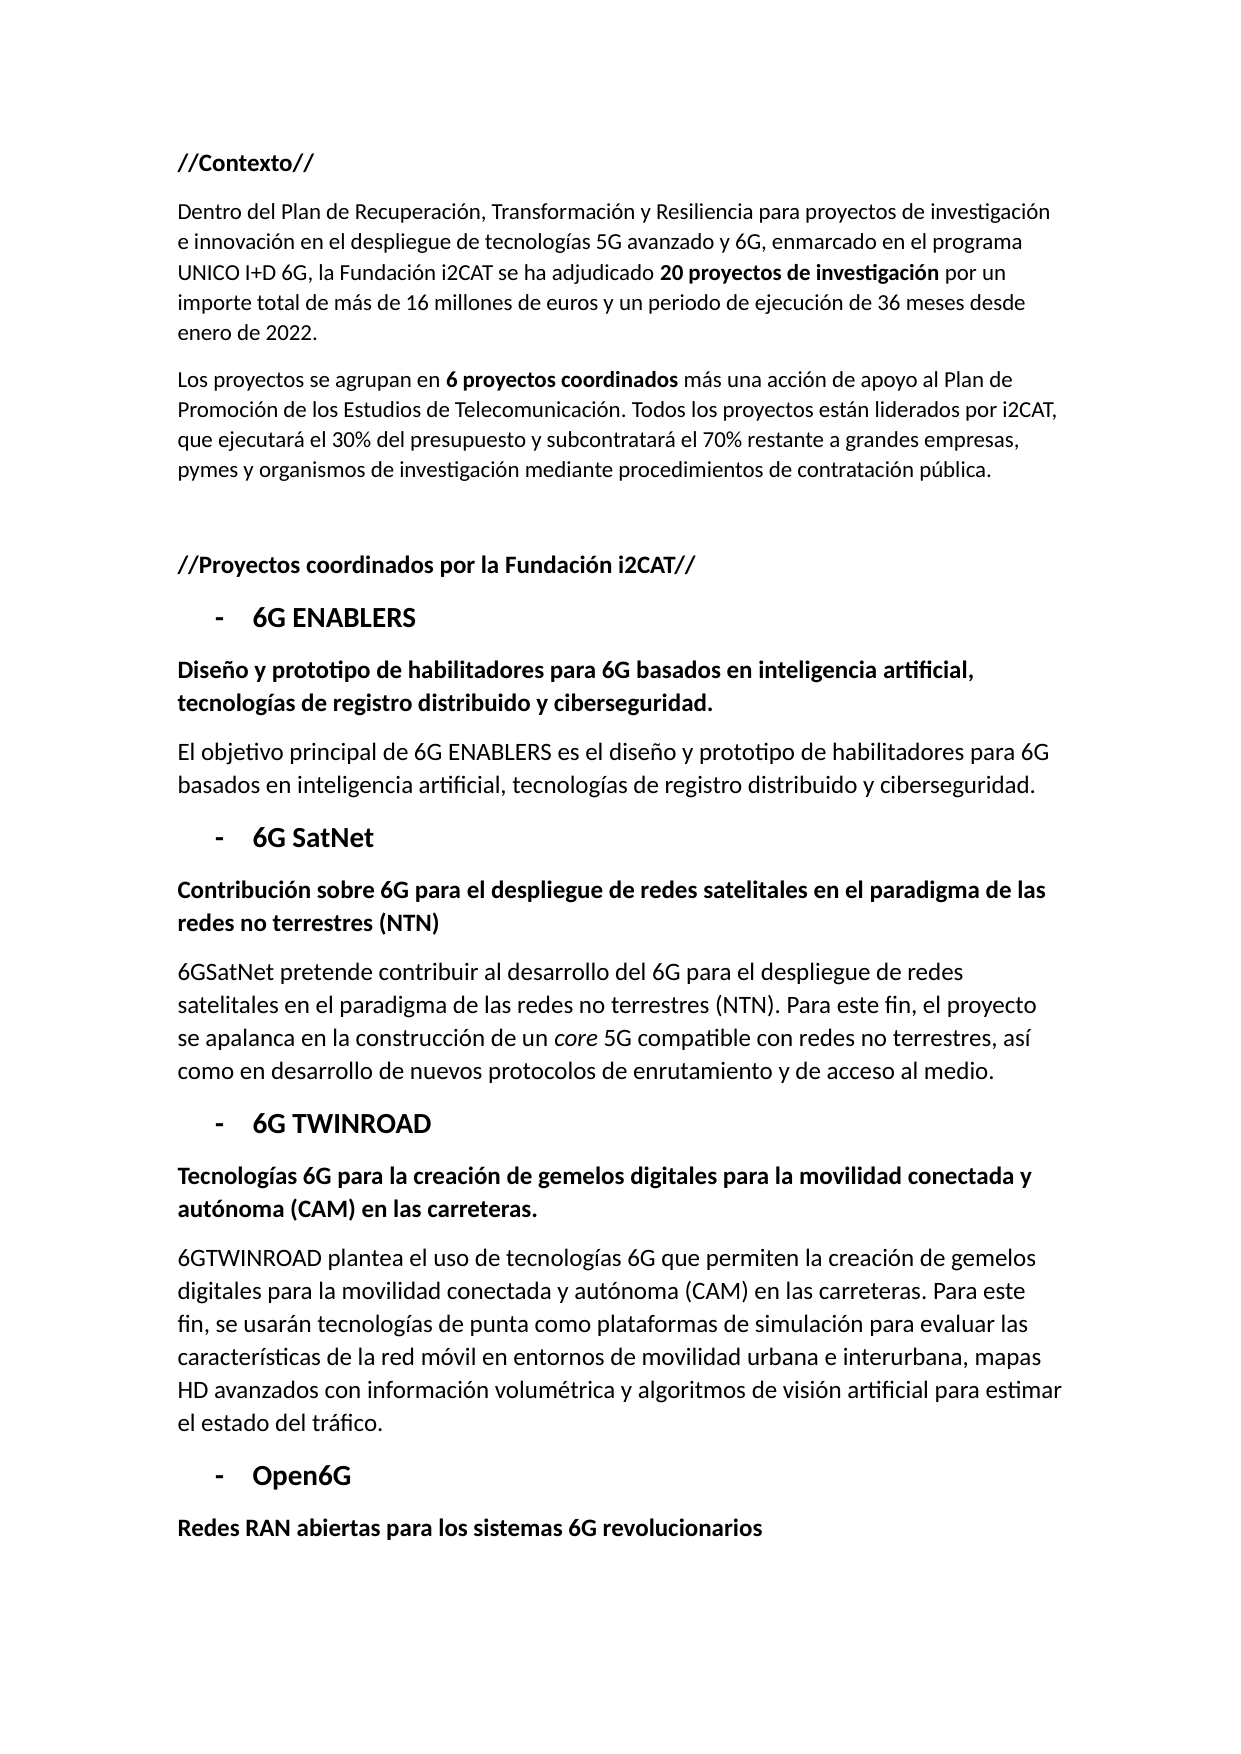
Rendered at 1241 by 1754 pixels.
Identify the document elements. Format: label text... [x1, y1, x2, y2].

text Tecnologías 6G para la creación de gemelos digitales para la movilidad conectada y autónoma (CAM) en las carreteras. [177, 1160, 1063, 1223]
text Dentro del Plan de Recuperación, Transformación y Resiliencia para proyectos de investigación e innovación en el despliegue de tecnologías 5G avanzado y 6G, enmarcado en el programa UNICO I+D 6G, la Fundación i2CAT se ha adjudicado 20 proyectos de investigación por un importe total de más de 16 millones de euros y un periodo de ejecución de 36 meses desde enero de 2022. [177, 197, 1063, 346]
text //Contexto// [177, 148, 1063, 178]
text //Proyectos coordinados por la Fundación i2CAT// [177, 549, 1063, 580]
text Redes RAN abiertas para los sistemas 6G revolucionarios [177, 1512, 1063, 1542]
text 6GSatNet pretende contribuir al desarrollo del 6G para el despliegue de redes satelitales en el paradigma de las redes no terrestres (NTN). Para este fin, el proyecto se apalanca en la construcción de un core 5G compatible con redes no terrestres, así como en desarrollo de nuevos protocolos de enrutamiento y de acceso al medio. [177, 957, 1063, 1086]
text El objetivo principal de 6G ENABLERS es el diseño y prototipo de habilitadores para 6G basados en inteligencia artificial, tecnologías de registro distribuido y ciberseguridad. [177, 736, 1063, 800]
list 6G SatNet [215, 819, 1063, 854]
text Los proyectos se agrupan en 6 proyectos coordinados más una acción de apoyo al Plan de Promoción de los Estudios de Telecomunicación. Todos los proyectos están liderados por i2CAT, que ejecutará el 30% del presupuesto y subcontratará el 70% restante a grandes empresas, pymes y organismos de investigación mediante procedimientos de contratación pública. [177, 365, 1063, 483]
list Open6G [215, 1457, 1063, 1492]
list 6G ENABLERS [215, 599, 1063, 634]
text 6GTWINROAD plantea el uso de tecnologías 6G que permiten la creación de gemelos digitales para la movilidad conectada y autónoma (CAM) en las carreteras. Para este fin, se usarán tecnologías de punta como plataformas de simulación para evaluar las características de la red móvil en entornos de movilidad urbana e interurbana, mapas HD avanzados con información volumétrica y algoritmos de visión artificial para estimar el estado del tráfico. [177, 1242, 1063, 1438]
text Diseño y prototipo de habilitadores para 6G basados en inteligencia artificial, tecnologías de registro distribuido y ciberseguridad. [177, 654, 1063, 717]
list 6G TWINROAD [215, 1105, 1063, 1141]
text Contribución sobre 6G para el despliegue de redes satelitales en el paradigma de las redes no terrestres (NTN) [177, 874, 1063, 937]
